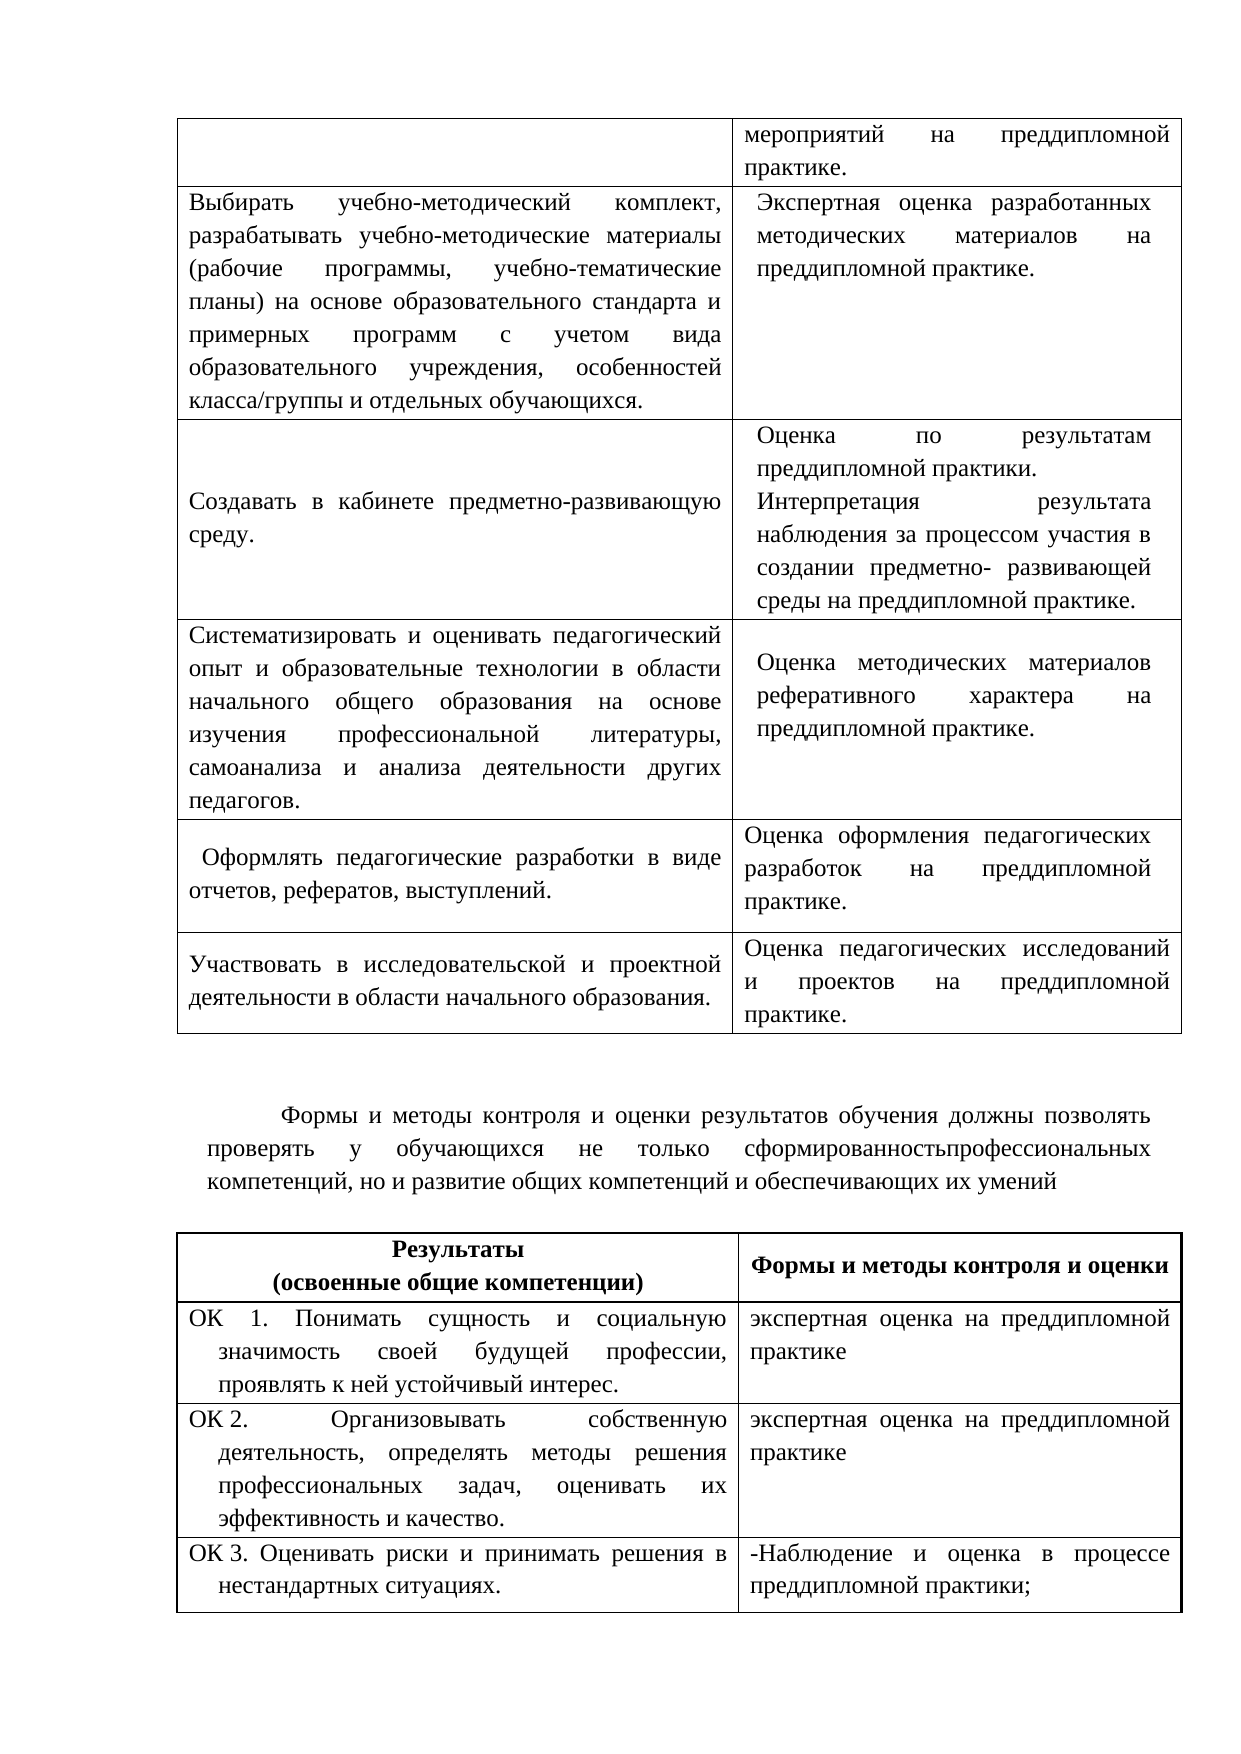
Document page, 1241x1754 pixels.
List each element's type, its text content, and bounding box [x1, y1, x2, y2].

table_cell ОК 1. Понимать сущность и социальную значимость своей будущей профессии, проявлять к ней устойчивый интерес. [178, 1303, 738, 1403]
table_header Результаты (освоенные общие компетенции) [178, 1234, 738, 1301]
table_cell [733, 119, 1181, 186]
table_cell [739, 1538, 1180, 1612]
table_cell Систематизировать и оценивать педагогический опыт и образовательные технологии в области начального общего образования на основе изучения профессиональной литературы, самоанализа и анализа деятельности других педагогов. [178, 620, 732, 819]
table_cell Оформлять педагогические разработки в виде отчетов, рефератов, выступлений. [178, 820, 732, 932]
table_cell Оценка педагогических исследований и проектов на преддипломной практике. [733, 933, 1181, 1033]
table_cell Экспертная оценка разработанных методических материалов на преддипломной практике. [733, 187, 1181, 419]
table_cell экспертная оценка на преддипломной практике [739, 1404, 1180, 1537]
table_cell Участвовать в исследовательской и проектной деятельности в области начального образования. [178, 933, 732, 1033]
table_cell Оценка по результатам преддипломной практики. Интерпретация результата наблюдения за процессом участия в создании предметно- развивающей среды на преддипломной практике. [733, 420, 1181, 619]
table_cell Оценка оформления педагогических разработок на преддипломной практике. [733, 820, 1181, 932]
table_header Формы и методы контроля и оценки [739, 1234, 1180, 1301]
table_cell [178, 1538, 738, 1612]
subtitle Формы и методы контроля и оценки результатов обучения должны позволять проверять у обучающихся не только сформированностьпрофессиональных компетенций, но и развитие общих компетенций и обеспечивающих их умений [207, 1100, 1152, 1195]
table_cell Оценка методических материалов реферативного характера на преддипломной практике. [733, 620, 1181, 819]
table_cell экспертная оценка на преддипломной практике [739, 1303, 1180, 1403]
table_cell Создавать в кабинете предметно-развивающую среду. [178, 420, 732, 619]
table_cell ОК 2. Организовывать собственную деятельность, определять методы решения профессиональных задач, оценивать их эффективность и качество. [178, 1404, 738, 1537]
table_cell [178, 119, 732, 186]
table_cell Выбирать учебно-методический комплект, разрабатывать учебно-методические материалы (рабочие программы, учебно-тематические планы) на основе образовательного стандарта и примерных программ с учетом вида образовательного учреждения, особенностей класса/группы и отдельных обучающихся. [178, 187, 732, 419]
